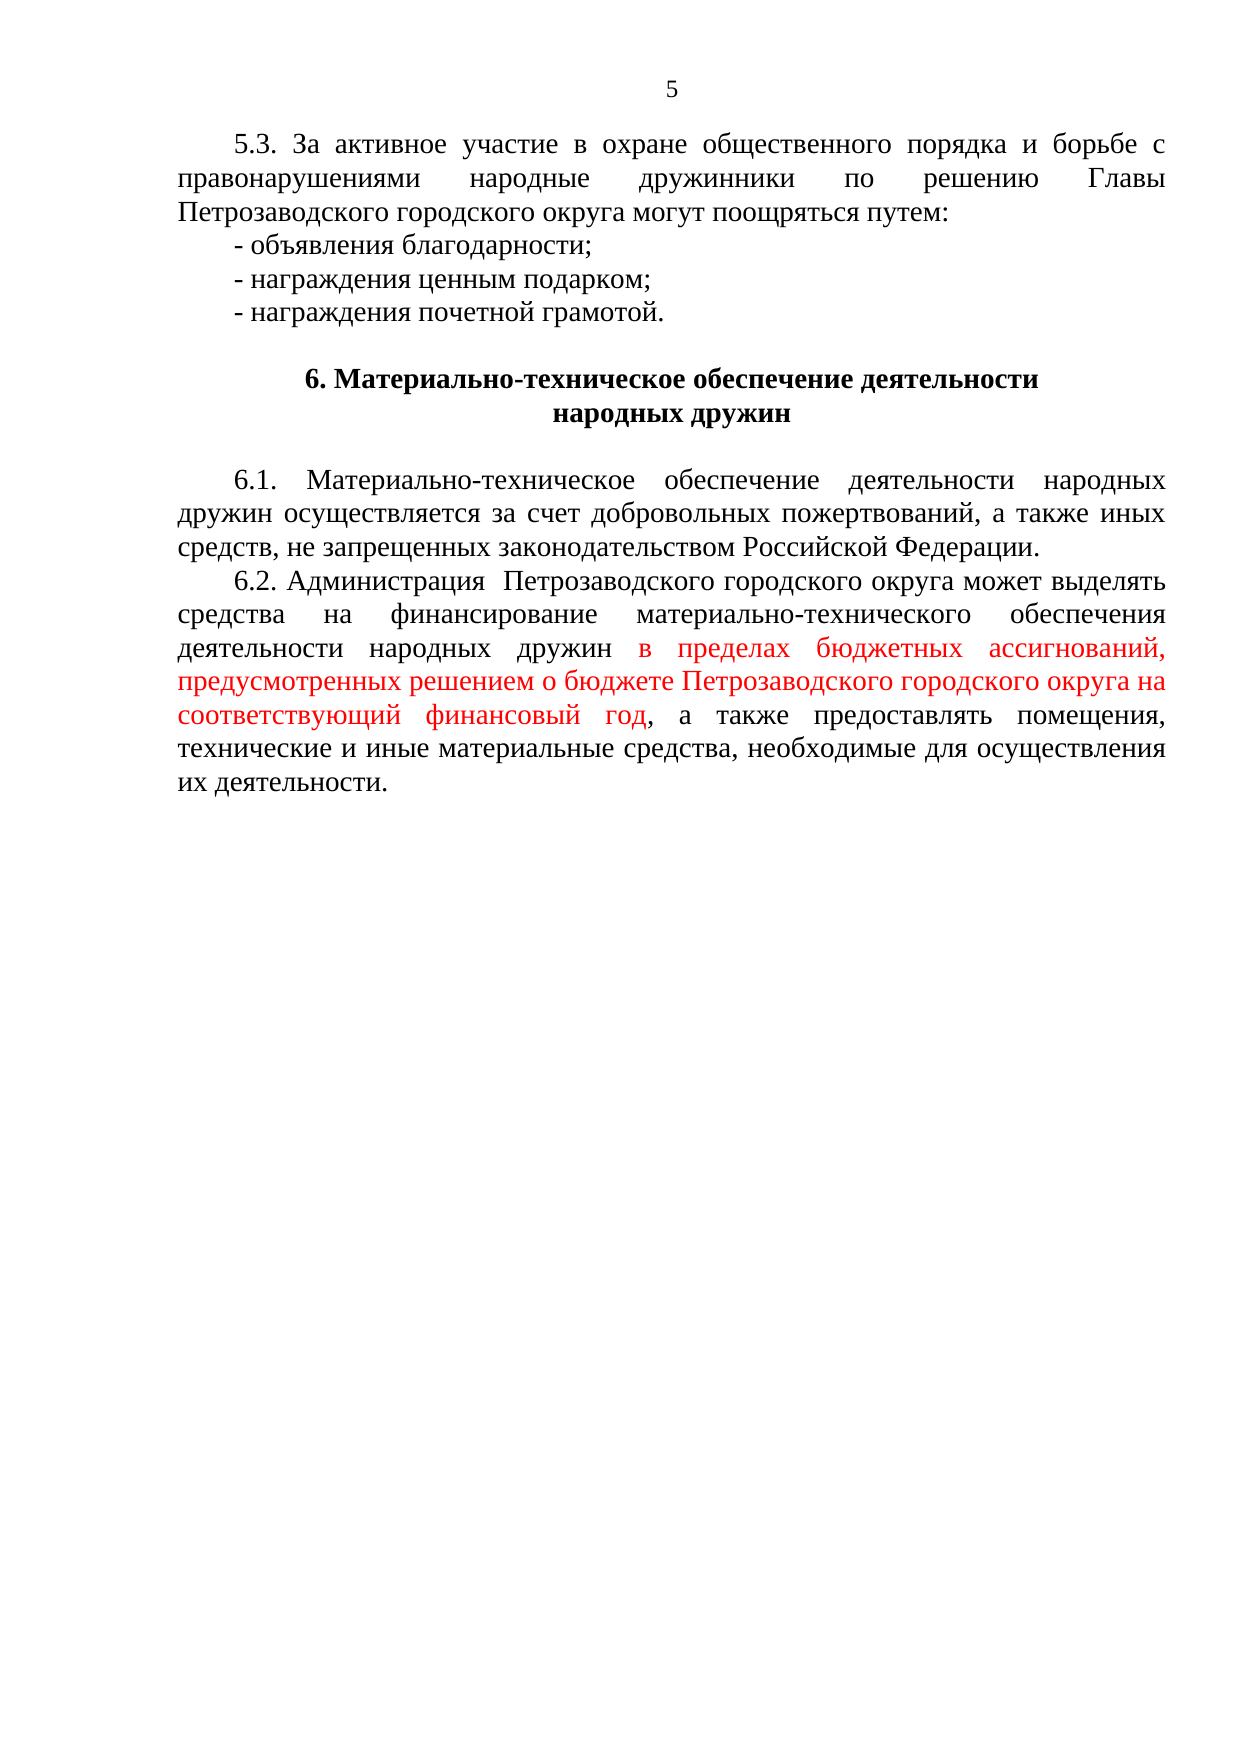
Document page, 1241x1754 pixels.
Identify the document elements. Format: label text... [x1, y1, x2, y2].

text 6.1. Материально-техническое обеспечение деятельности народных дружин осуществляется за счет добровольных пожертвований, а также иных средств, не запрещенных законодательством Российской Федерации. [177, 462, 1167, 563]
text 6. Материально-техническое обеспечение деятельности [177, 361, 1167, 395]
text - объявления благодарности; [177, 227, 1167, 261]
text народных дружин [177, 395, 1167, 428]
text - награждения почетной грамотой. [177, 294, 1167, 328]
text 6.2. Администрация Петрозаводского городского округа может выделять средства на финансирование материально-технического обеспечения деятельности народных дружин в пределах бюджетных ассигнований, предусмотренных решением о бюджете Петрозаводского городского округа на соответствующий финансовый год, а также предоставлять помещения, технические и иные материальные средства, необходимые для осуществления их деятельности. [177, 563, 1167, 797]
text - награждения ценным подарком; [177, 261, 1167, 294]
text 5.3. За активное участие в охране общественного порядка и борьбе с правонарушениями народные дружинники по решению Главы Петрозаводского городского округа могут поощряться путем: [177, 127, 1167, 227]
